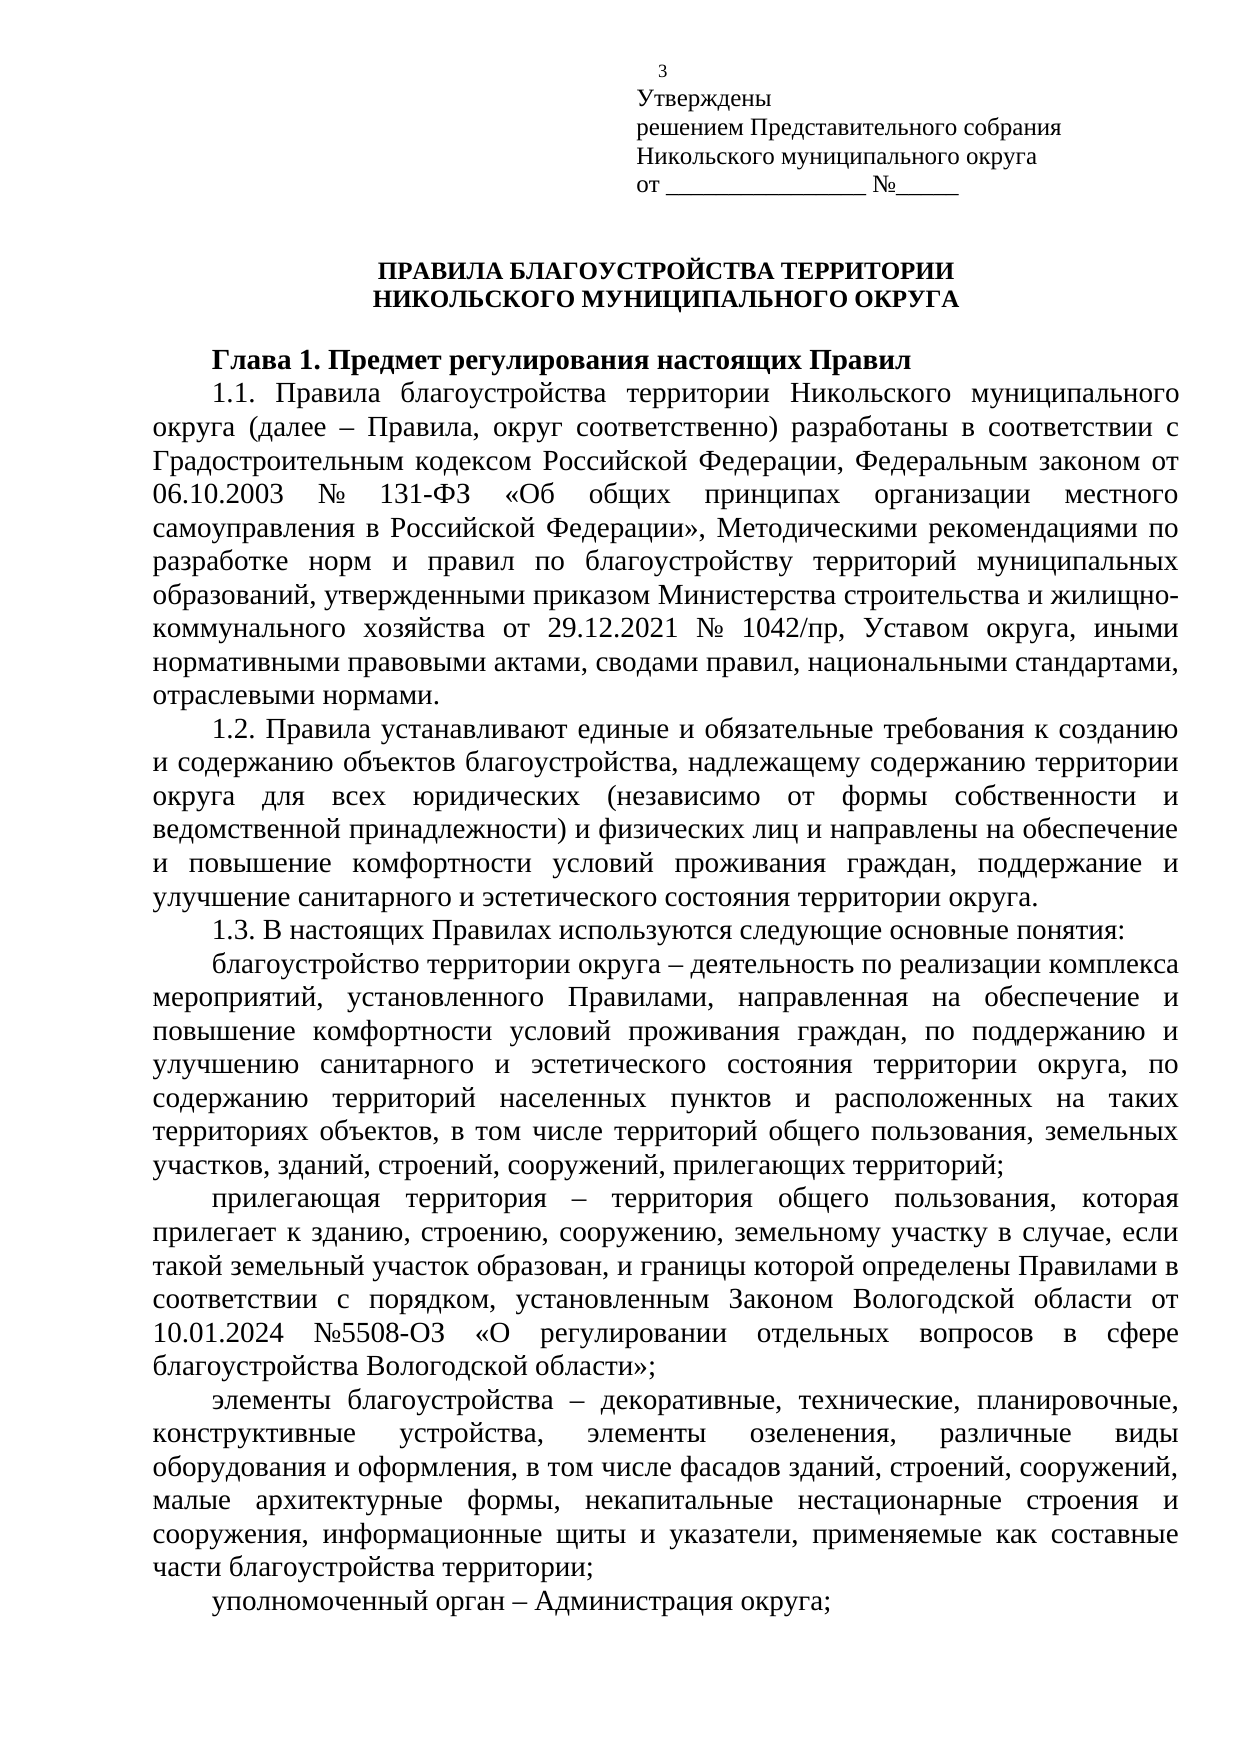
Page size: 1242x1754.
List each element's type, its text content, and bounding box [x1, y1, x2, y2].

text 1.1. Правила благоустройства территории Никольского муниципального округа (далее – Правила, округ соответственно) разработаны в соответствии с Градостроительным кодексом Российской Федерации, Федеральным законом от 06.10.2003 № 131-ФЗ «Об общих принципах организации местного самоуправления в Российской Федерации», Методическими рекомендациями по разработке норм и правил по благоустройству территорий муниципальных образований, утвержденными приказом Министерства строительства и жилищно-коммунального хозяйства от 29.12.2021 № 1042/пр, Уставом округа, иными нормативными правовыми актами, сводами правил, национальными стандартами, отраслевыми нормами. [152, 376, 1180, 711]
text 1.3. В настоящих Правилах используются следующие основные понятия: [152, 912, 1180, 946]
text 1.2. Правила устанавливают единые и обязательные требования к созданию и содержанию объектов благоустройства, надлежащему содержанию территории округа для всех юридических (независимо от формы собственности и ведомственной принадлежности) и физических лиц и направлены на обеспечение и повышение комфортности условий проживания граждан, поддержание и улучшение санитарного и эстетического состояния территории округа. [152, 711, 1180, 912]
text Глава 1. Предмет регулирования настоящих Правил [152, 342, 1180, 376]
text НИКОЛЬСКОГО МУНИЦИПАЛЬНОГО ОКРУГА [152, 284, 1180, 313]
text ПРАВИЛА БЛАГОУСТРОЙСТВА ТЕРРИТОРИИ [152, 256, 1180, 284]
text прилегающая территория – территория общего пользования, которая прилегает к зданию, строению, сооружению, земельному участку в случае, если такой земельный участок образован, и границы которой определены Правилами в соответствии с порядком, установленным Законом Вологодской области от 10.01.2024 №5508-ОЗ «О регулировании отдельных вопросов в сфере благоустройства Вологодской области»; [152, 1181, 1180, 1382]
text благоустройство территории округа – деятельность по реализации комплекса мероприятий, установленного Правилами, направленная на обеспечение и повышение комфортности условий проживания граждан, по поддержанию и улучшению санитарного и эстетического состояния территории округа, по содержанию территорий населенных пунктов и расположенных на таких территориях объектов, в том числе территорий общего пользования, земельных участков, зданий, строений, сооружений, прилегающих территорий; [152, 946, 1180, 1181]
text уполномоченный орган – Администрация округа; [152, 1583, 1180, 1617]
text элементы благоустройства – декоративные, технические, планировочные, конструктивные устройства, элементы озеленения, различные виды оборудования и оформления, в том числе фасадов зданий, строений, сооружений, малые архитектурные формы, некапитальные нестационарные строения и сооружения, информационные щиты и указатели, применяемые как составные части благоустройства территории; [152, 1382, 1180, 1583]
table_header Утверждены решением Представительного собрания Никольского муниципального округа от ________________ №_____ [625, 83, 1126, 198]
